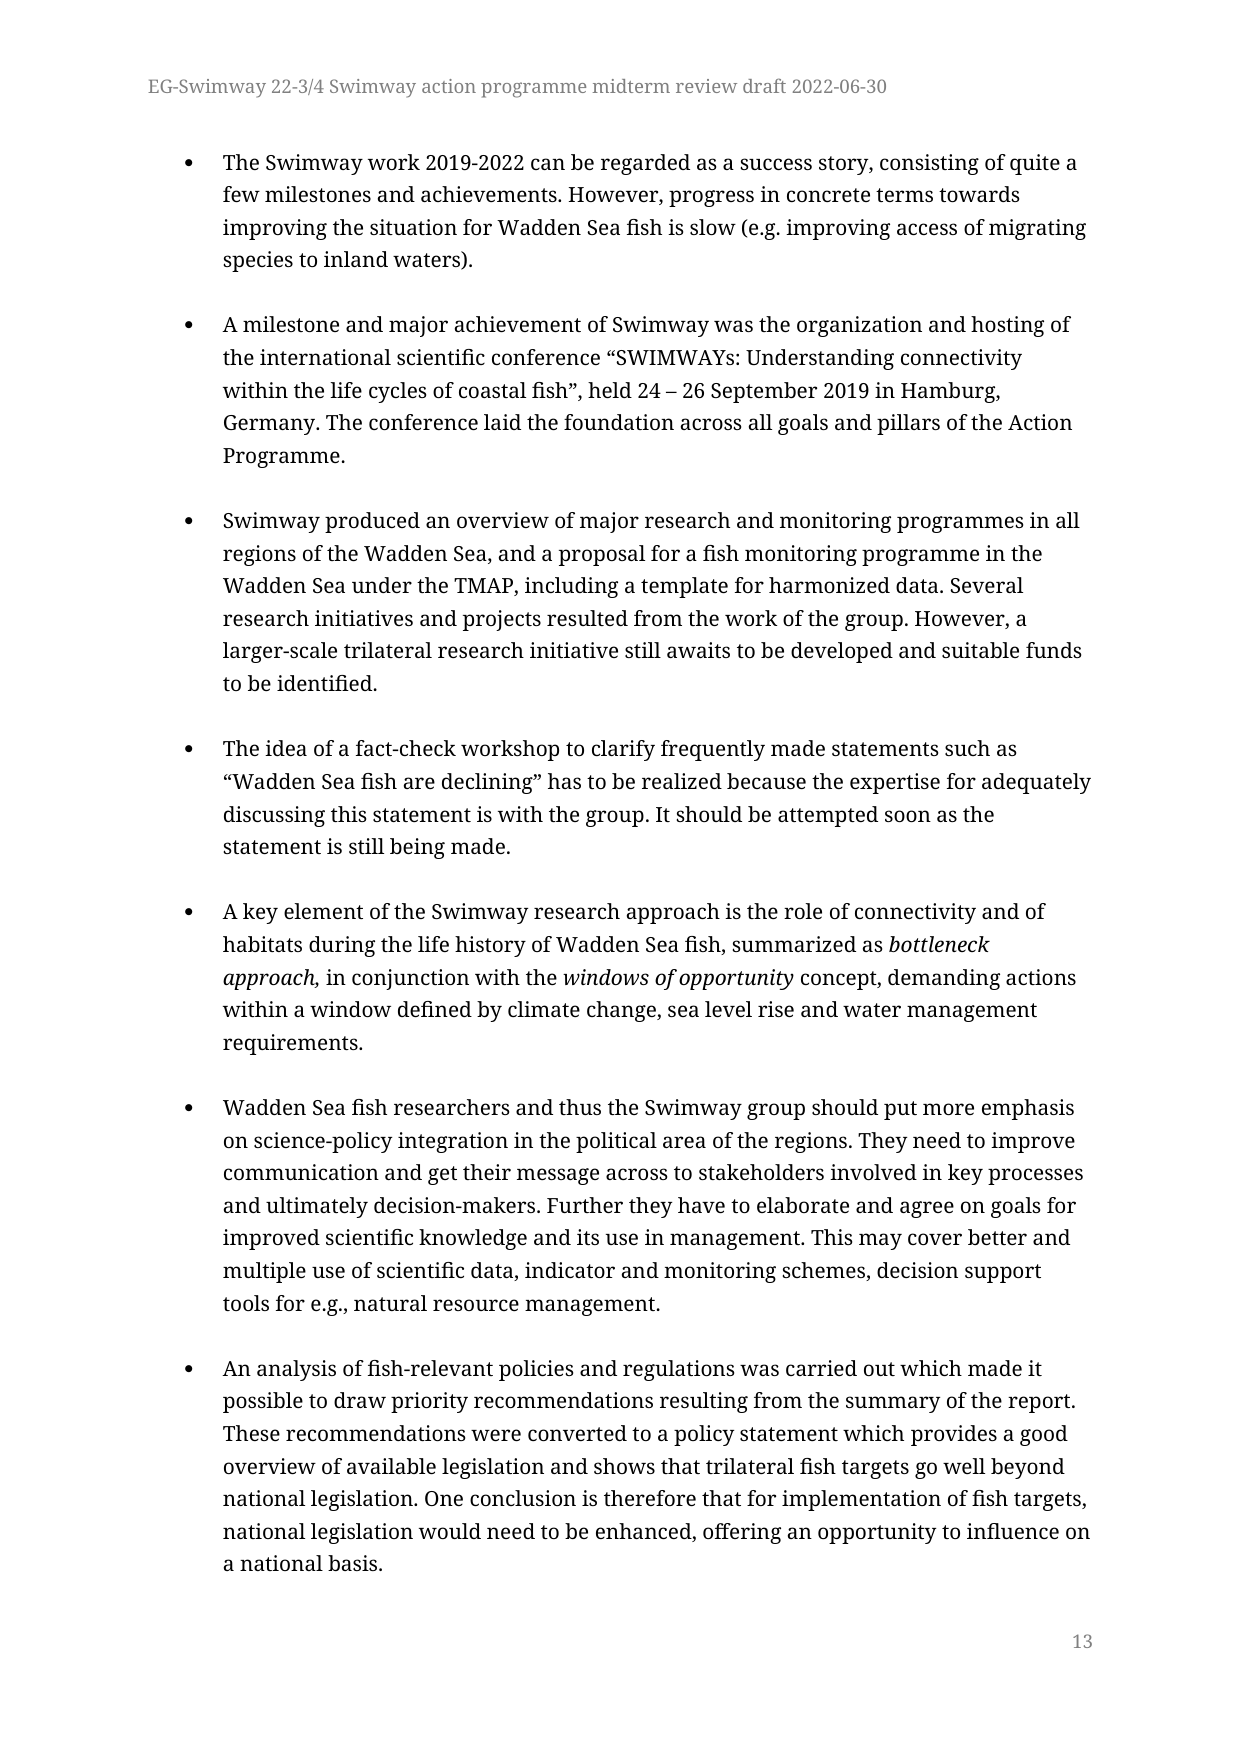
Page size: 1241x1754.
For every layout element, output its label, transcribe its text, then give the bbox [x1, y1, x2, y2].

list An analysis of fish-relevant policies and regulations was carried out which made it possible to draw priority recommendations resulting from the summary of the report. These recommendations were converted to a policy statement which provides a good overview of available legislation and shows that trilateral fish targets go well beyond national legislation. One conclusion is therefore that for implementation of fish targets, national legislation would need to be enhanced, offering an opportunity to influence on a national basis. [185, 1354, 1093, 1578]
list The Swimway work 2019-2022 can be regarded as a success story, consisting of quite a few milestones and achievements. However, progress in concrete terms towards improving the situation for Wadden Sea fish is slow (e.g. improving access of migrating species to inland waters). [185, 148, 1093, 274]
list Swimway produced an overview of major research and monitoring programmes in all regions of the Wadden Sea, and a proposal for a fish monitoring programme in the Wadden Sea under the TMAP, including a template for harmonized data. Several research initiatives and projects resulted from the work of the group. However, a larger-scale trilateral research initiative still awaits to be developed and suitable funds to be identified. [185, 506, 1093, 698]
list The idea of a fact-check workshop to clarify frequently made statements such as “Wadden Sea fish are declining” has to be realized because the expertise for adequately discussing this statement is with the group. It should be attempted soon as the statement is still being made. [185, 734, 1093, 861]
list A key element of the Swimway research approach is the role of connectivity and of habitats during the life history of Wadden Sea fish, summarized as bottleneck approach, in conjunction with the windows of opportunity concept, demanding actions within a window defined by climate change, sea level rise and water management requirements. [185, 897, 1093, 1056]
list Wadden Sea fish researchers and thus the Swimway group should put more emphasis on science-policy integration in the political area of the regions. They need to improve communication and get their message across to stakeholders involved in key processes and ultimately decision-makers. Further they have to elaborate and agree on goals for improved scientific knowledge and its use in management. This may cover better and multiple use of scientific data, indicator and monitoring schemes, decision support tools for e.g., natural resource management. [185, 1093, 1093, 1317]
list A milestone and major achievement of Swimway was the organization and hosting of the international scientific conference “SWIMWAYs: Understanding connectivity within the life cycles of coastal fish”, held 24 – 26 September 2019 in Hamburg, Germany. The conference laid the foundation across all goals and pillars of the Action Programme. [185, 311, 1093, 469]
